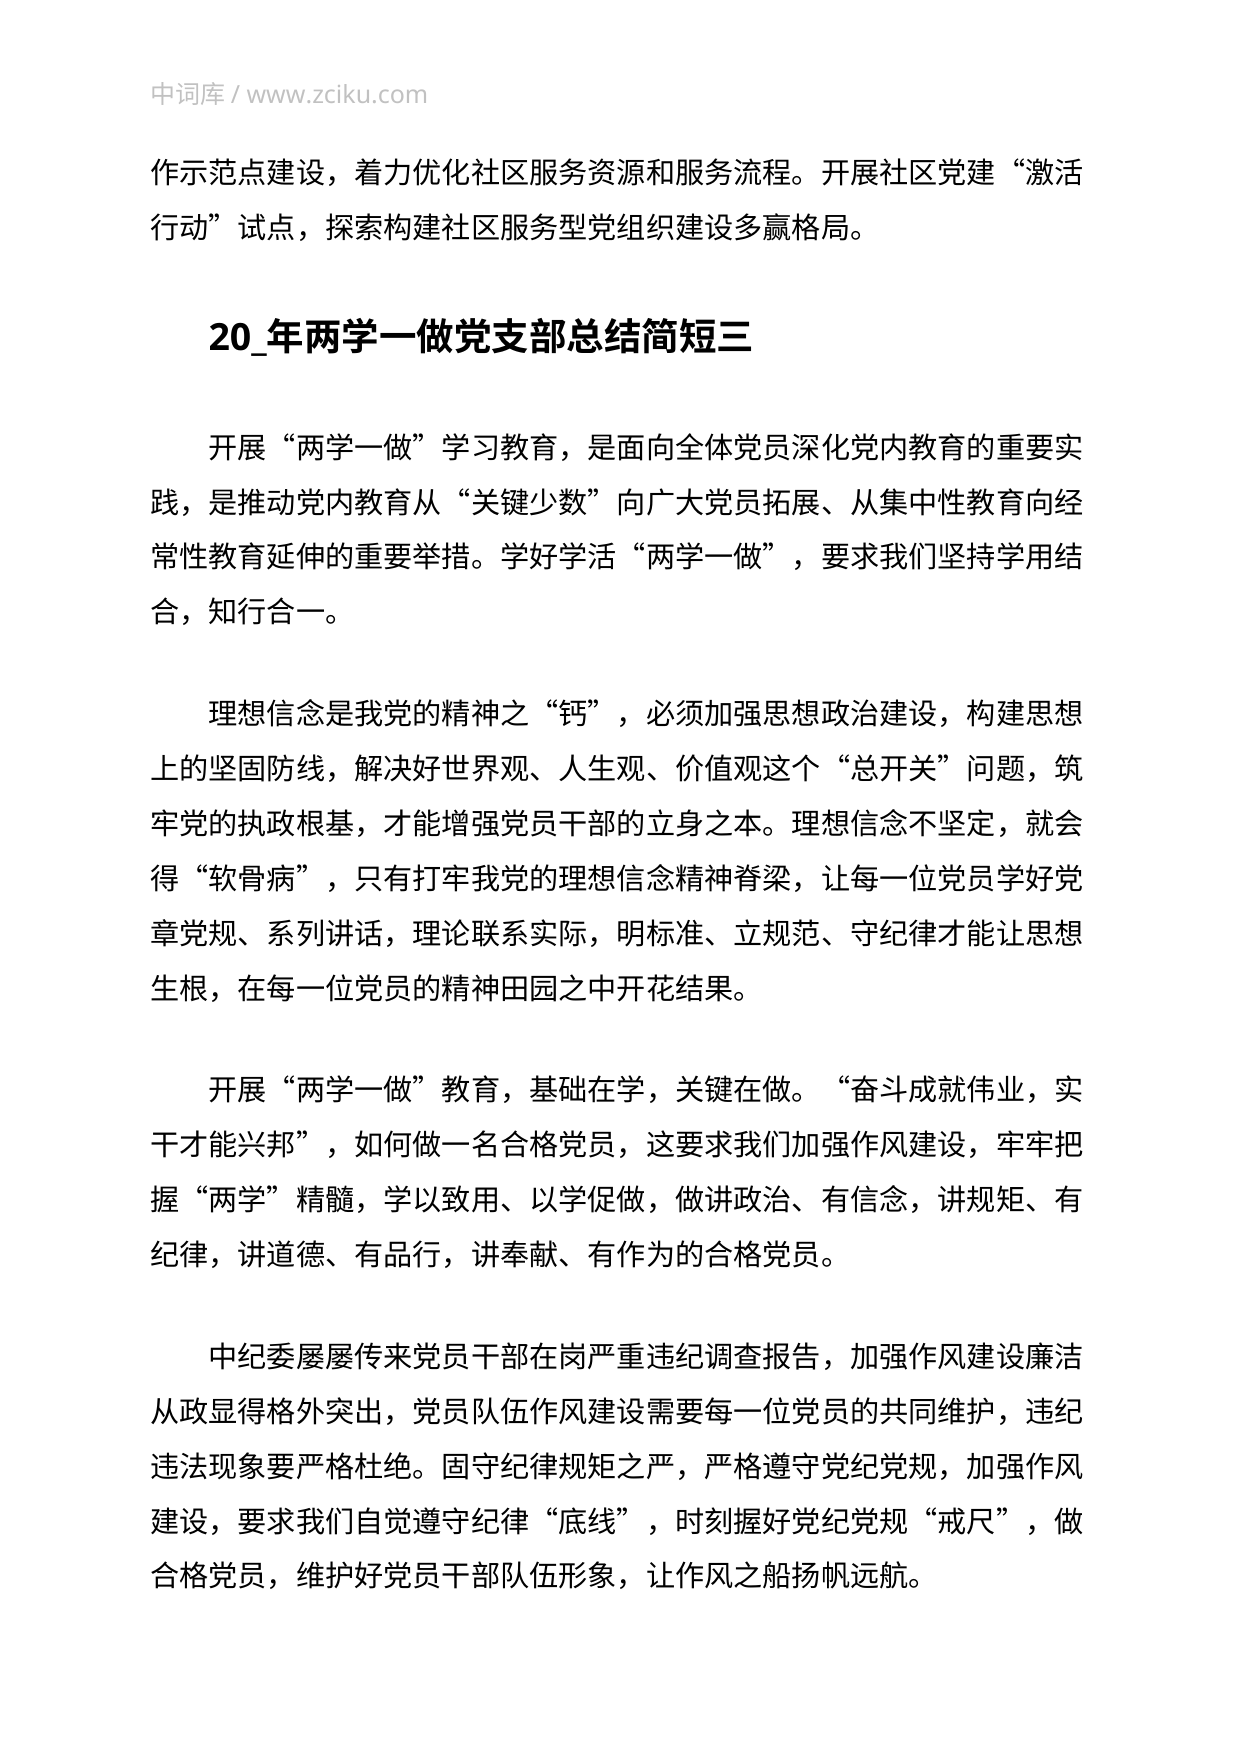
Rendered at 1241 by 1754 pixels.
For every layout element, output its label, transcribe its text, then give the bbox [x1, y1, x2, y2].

text 开展“两学一做”教育，基础在学，关键在做。“奋斗成就伟业，实干才能兴邦”，如何做一名合格党员，这要求我们加强作风建设，牢牢把握“两学”精髓，学以致用、以学促做，做讲政治、有信念，讲规矩、有纪律，讲道德、有品行，讲奉献、有作为的合格党员。 [150, 1067, 1090, 1274]
text 开展“两学一做”学习教育，是面向全体党员深化党内教育的重要实践，是推动党内教育从“关键少数”向广大党员拓展、从集中性教育向经常性教育延伸的重要举措。学好学活“两学一做”，要求我们坚持学用结合，知行合一。 [150, 424, 1090, 631]
text 理想信念是我党的精神之“钙”，必须加强思想政治建设，构建思想上的坚固防线，解决好世界观、人生观、价值观这个“总开关”问题，筑牢党的执政根基，才能增强党员干部的立身之本。理想信念不坚定，就会得“软骨病”，只有打牢我党的理想信念精神脊梁，让每一位党员学好党章党规、系列讲话，理论联系实际，明标准、立规范、守纪律才能让思想生根，在每一位党员的精神田园之中开花结果。 [150, 691, 1090, 1007]
text 中纪委屡屡传来党员干部在岗严重违纪调查报告，加强作风建设廉洁从政显得格外突出，党员队伍作风建设需要每一位党员的共同维护，违纪违法现象要严格杜绝。固守纪律规矩之严，严格遵守党纪党规，加强作风建设，要求我们自觉遵守纪律“底线”，时刻握好党纪党规“戒尺”，做合格党员，维护好党员干部队伍形象，让作风之船扬帆远航。 [150, 1333, 1090, 1595]
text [150, 150, 1090, 247]
text 20_年两学一做党支部总结简短三 [150, 307, 1090, 361]
